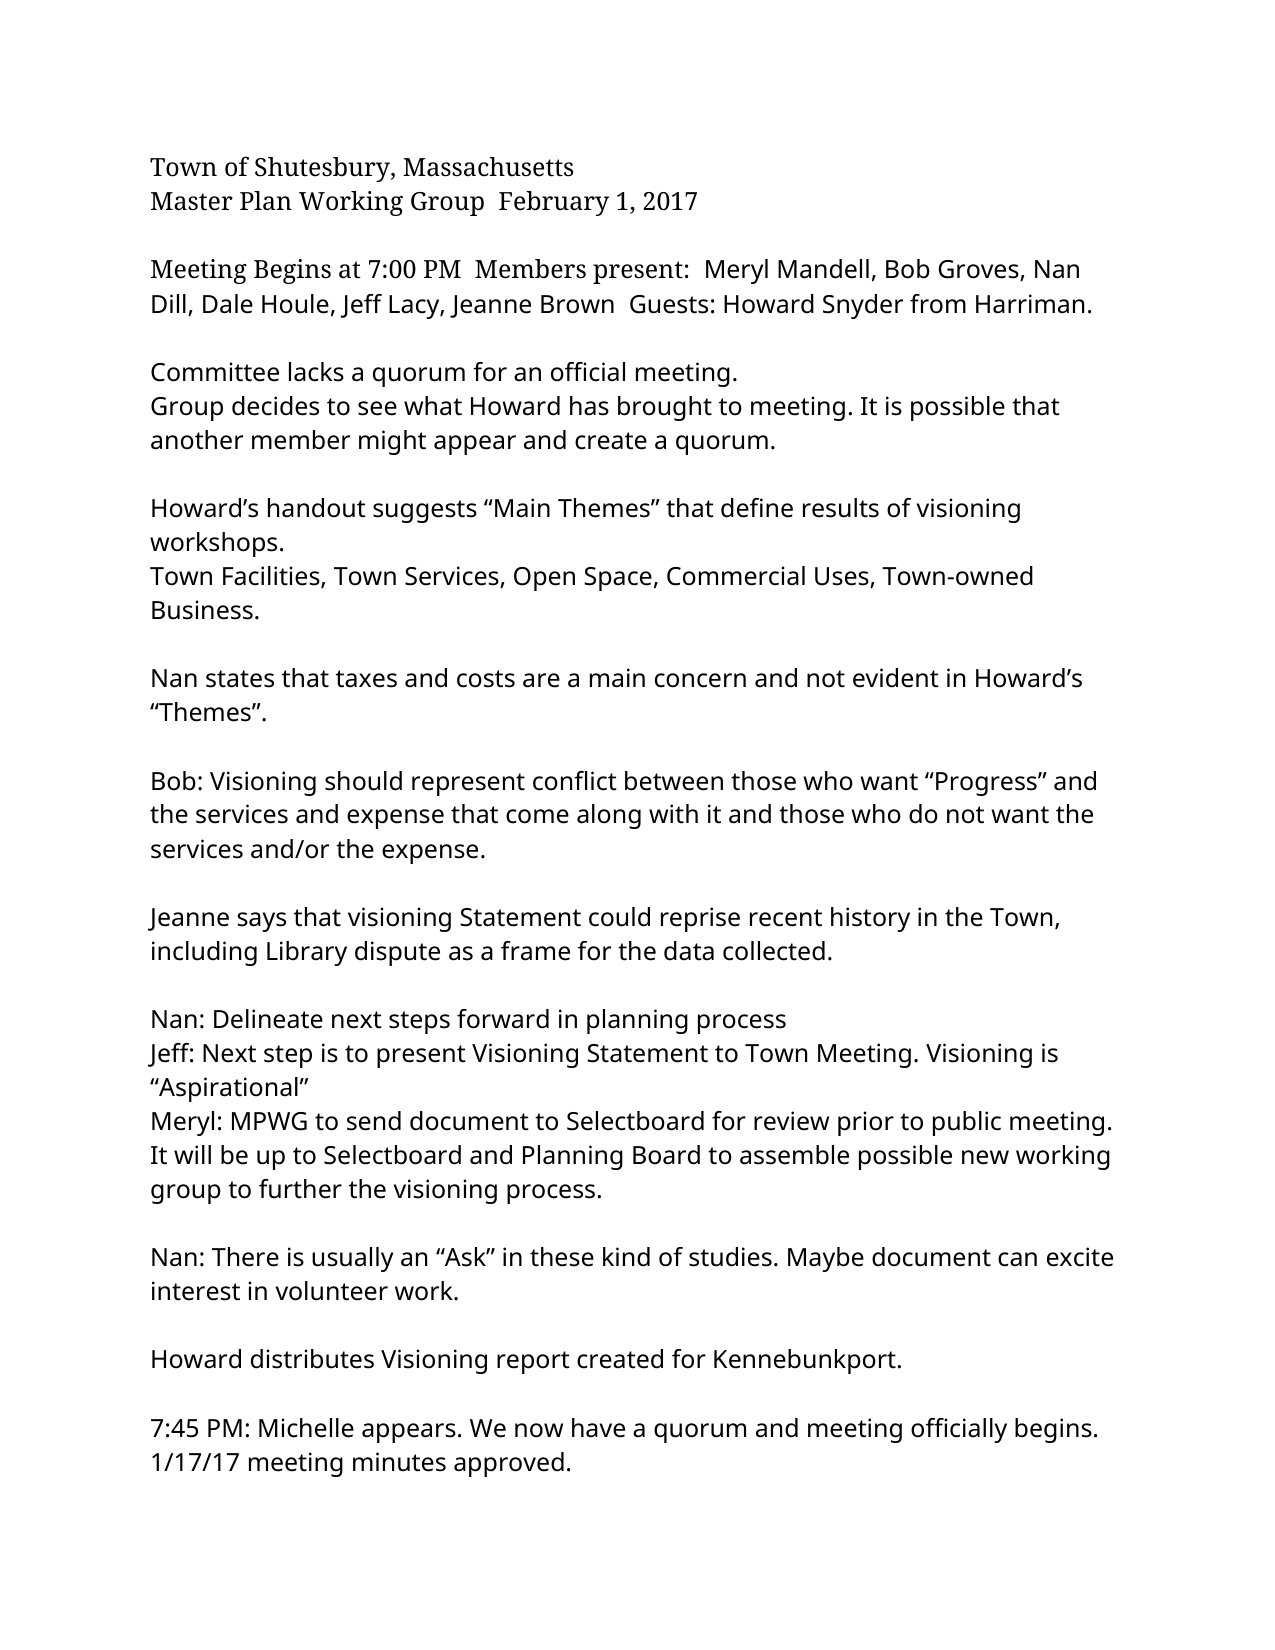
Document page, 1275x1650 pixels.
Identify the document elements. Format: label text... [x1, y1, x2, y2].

text Howard distributes Visioning report created for Kennebunkport. [150, 1342, 1125, 1376]
text Jeanne says that visioning Statement could reprise recent history in the Town, including Library dispute as a frame for the data collected. [150, 899, 1125, 967]
text Howard’s handout suggests “Main Themes” that define results of visioning workshops. [150, 491, 1125, 559]
text Committee lacks a quorum for an official meeting. [150, 354, 1125, 388]
text Town of Shutesbury, Massachusetts [150, 150, 1125, 184]
text Bob: Visioning should represent conflict between those who want “Progress” and the services and expense that come along with it and those who do not want the services and/or the expense. [150, 763, 1125, 865]
text Nan states that taxes and costs are a main concern and not evident in Howard’s “Themes”. [150, 661, 1125, 729]
text Master Plan Working Group February 1, 2017 [150, 184, 1125, 218]
text Nan: There is usually an “Ask” in these kind of studies. Maybe document can excite interest in volunteer work. [150, 1240, 1125, 1308]
text 7:45 PM: Michelle appears. We now have a quorum and meeting officially begins. [150, 1410, 1125, 1444]
text Meeting Begins at 7:00 PM Members present: Meryl Mandell, Bob Groves, Nan Dill, Dale Houle, Jeff Lacy, Jeanne Brown Guests: Howard Snyder from Harriman. [150, 252, 1125, 320]
text Jeff: Next step is to present Visioning Statement to Town Meeting. Visioning is “Aspirational” [150, 1036, 1125, 1104]
text 1/17/17 meeting minutes approved. [150, 1444, 1125, 1478]
text Nan: Delineate next steps forward in planning process [150, 1002, 1125, 1036]
text Group decides to see what Howard has brought to meeting. It is possible that another member might appear and create a quorum. [150, 388, 1125, 457]
text Town Facilities, Town Services, Open Space, Commercial Uses, Town-owned Business. [150, 559, 1125, 627]
text Meryl: MPWG to send document to Selectboard for review prior to public meeting. It will be up to Selectboard and Planning Board to assemble possible new working group to further the visioning process. [150, 1104, 1125, 1206]
